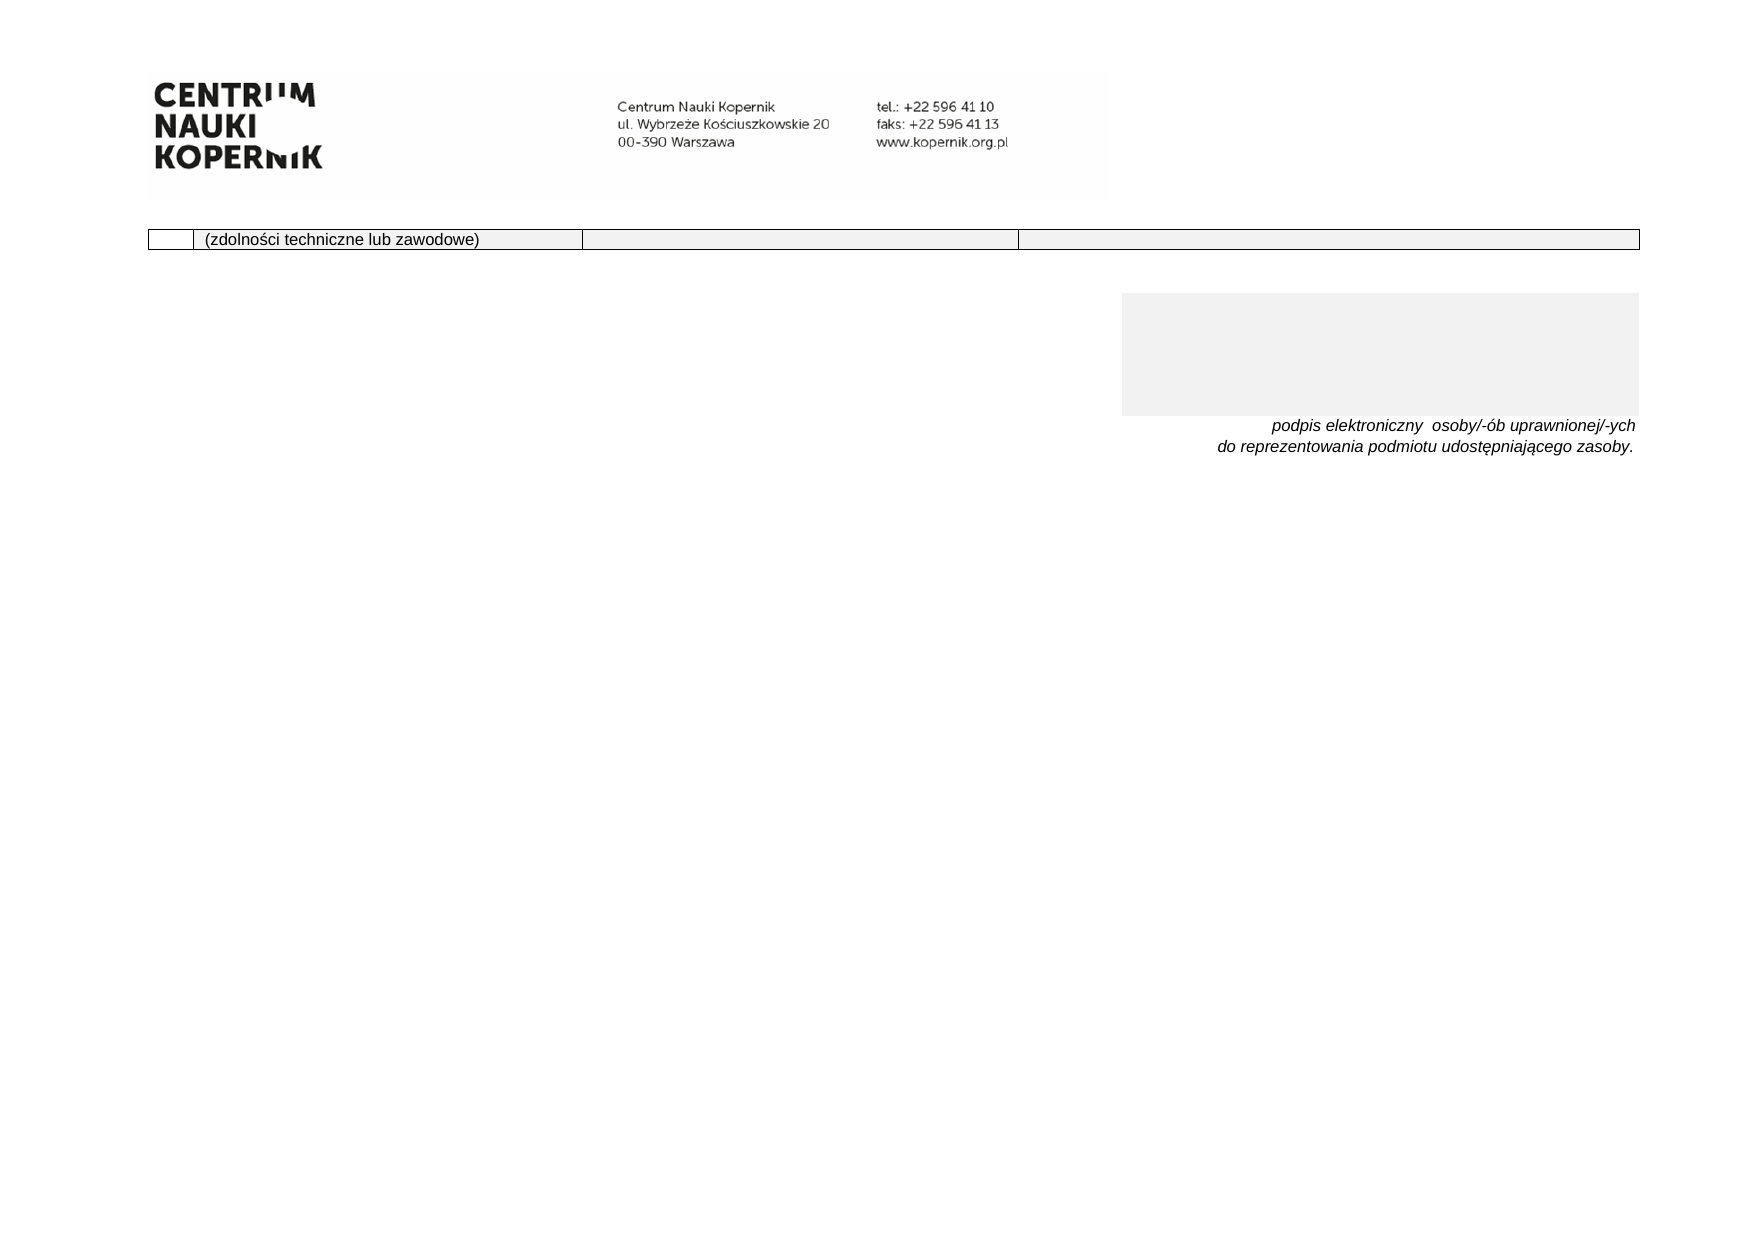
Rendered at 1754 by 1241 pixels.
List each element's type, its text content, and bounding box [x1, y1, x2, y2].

text do reprezentowania podmiotu udostępniającego zasoby. [148, 436, 1636, 456]
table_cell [194, 230, 582, 249]
table_cell 2 [149, 230, 193, 249]
text podpis elektroniczny osoby/-ób uprawnionej/-ych [148, 416, 1636, 435]
table_cell [1019, 230, 1639, 249]
table_cell [583, 230, 1018, 249]
table_header [1122, 293, 1639, 416]
